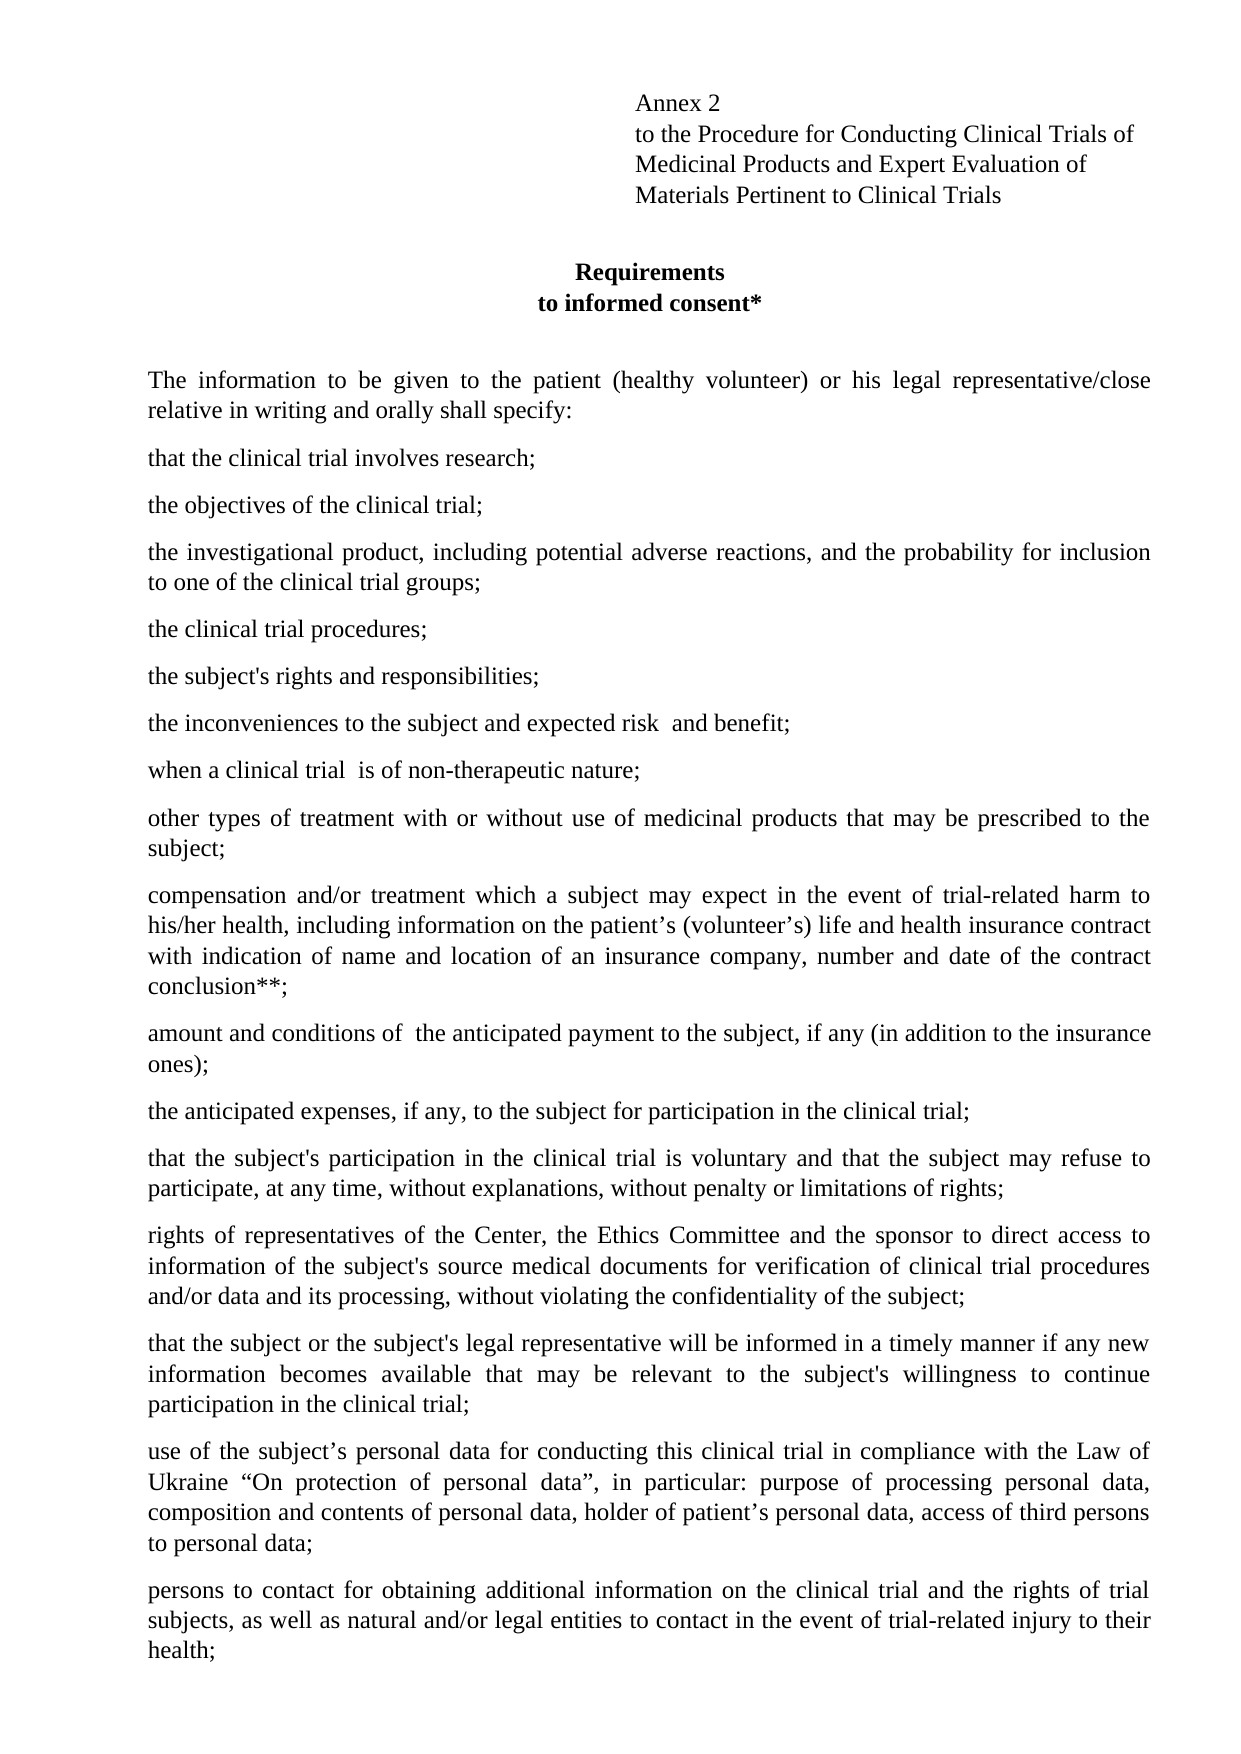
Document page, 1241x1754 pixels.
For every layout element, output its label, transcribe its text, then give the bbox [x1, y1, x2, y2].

text the investigational product, including potential adverse reactions, and the probability for inclusion to one of the clinical trial groups; [148, 537, 1152, 596]
text the subject's rights and responsibilities; [148, 661, 1152, 690]
text the clinical trial procedures; [148, 614, 1152, 643]
text compensation and/or treatment which a subject may expect in the event of trial-related harm to his/her health, including information on the patient’s (volunteer’s) life and health insurance contract with indication of name and location of an insurance company, number and date of the contract conclusion**; [148, 880, 1152, 1000]
text that the clinical trial involves research; [148, 443, 1152, 471]
text other types of treatment with or without use of medicinal products that may be prescribed to the subject; [148, 803, 1152, 862]
text the objectives of the clinical trial; [148, 490, 1152, 518]
text when a clinical trial is of non-therapeutic nature; [148, 756, 1152, 784]
text rights of representatives of the Center, the Ethics Committee and the sponsor to direct access to information of the subject's source medical documents for verification of clinical trial procedures and/or data and its processing, without violating the confidentiality of the subject; [148, 1221, 1152, 1310]
text that the subject or the subject's legal representative will be informed in a timely manner if any new information becomes available that may be relevant to the subject's willingness to continue participation in the clinical trial; [148, 1328, 1152, 1418]
text use of the subject’s personal data for conducting this clinical trial in compliance with the Law of Ukraine “On protection of personal data”, in particular: purpose of processing personal data, composition and contents of personal data, holder of patient’s personal data, access of third persons to personal data; [148, 1436, 1152, 1556]
text to the Procedure for Conducting Clinical Trials of Medicinal Products and Expert Evaluation of Materials Pertinent to Clinical Trials [635, 119, 1152, 208]
text persons to contact for obtaining additional information on the clinical trial and the rights of trial subjects, as well as natural and/or legal entities to contact in the event of trial-related injury to their health; [148, 1575, 1152, 1664]
text to informed consent* [148, 288, 1152, 316]
text The information to be given to the patient (healthy volunteer) or his legal representative/close relative in writing and orally shall specify: [148, 365, 1152, 424]
text the anticipated expenses, if any, to the subject for participation in the clinical trial; [148, 1096, 1152, 1125]
text that the subject's participation in the clinical trial is voluntary and that the subject may refuse to participate, at any time, without explanations, without penalty or limitations of rights; [148, 1143, 1152, 1202]
text amount and conditions of the anticipated payment to the subject, if any (in addition to the insurance ones); [148, 1018, 1152, 1078]
text Requirements [148, 257, 1152, 286]
text the inconveniences to the subject and expected risk and benefit; [148, 708, 1152, 737]
text Annex 2 [635, 88, 1152, 117]
